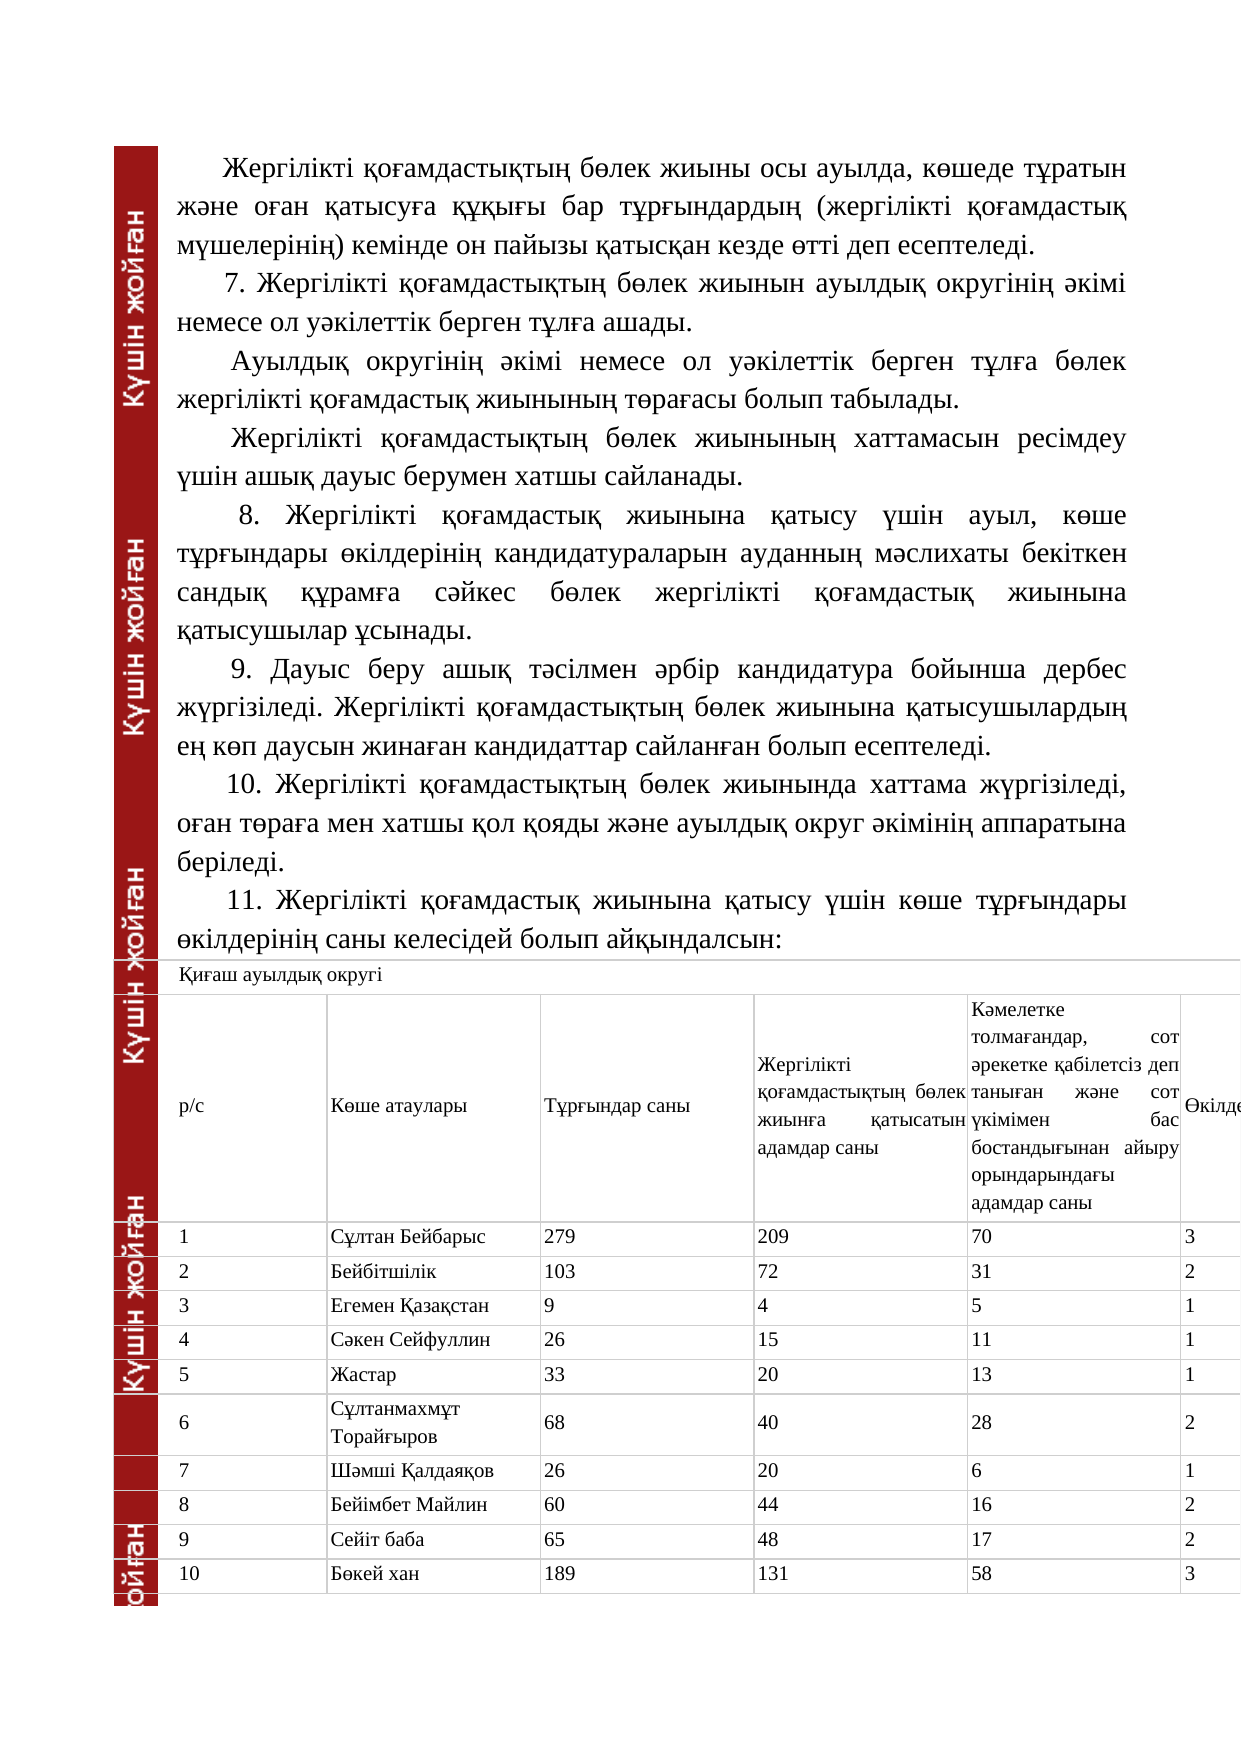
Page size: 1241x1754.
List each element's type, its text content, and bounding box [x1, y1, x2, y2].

table_cell 103 [541, 1257, 753, 1290]
table_cell 20 [755, 1456, 967, 1489]
table_cell 131 [755, 1560, 967, 1593]
text Жергілікті қоғамдастықтың бөлек жиыны осы ауылда, көшеде тұратын және оған қатысуға құқығы бар тұрғындардың (жергілікті қоғамдастық мүшелерінің) кемінде он пайызы қатысқан кезде өтті деп есептеледі. [112, 150, 1128, 261]
table_cell Сәкен Сейфуллин [328, 1326, 540, 1359]
table_cell 1 [114, 1223, 326, 1256]
table_cell р/с [114, 995, 326, 1221]
table_cell Шәмші Қалдаяқов [328, 1456, 540, 1489]
table_cell 65 [541, 1525, 753, 1558]
table_cell 2 [114, 1257, 326, 1290]
table_cell 70 [968, 1223, 1180, 1256]
table_cell 6 [968, 1456, 1180, 1489]
table_cell 2 [1181, 1491, 1240, 1524]
picture [114, 146, 158, 150]
table_cell 2 [1181, 1257, 1240, 1290]
picture [114, 877, 158, 882]
table_cell 209 [755, 1223, 967, 1256]
table_cell 17 [968, 1525, 1180, 1558]
table_cell 16 [968, 1491, 1180, 1524]
picture [114, 261, 158, 266]
table_cell 189 [541, 1560, 753, 1593]
table_cell 9 [114, 1525, 326, 1558]
table_cell 40 [755, 1395, 967, 1455]
table_cell 48 [755, 1525, 967, 1558]
table_cell Жастар [328, 1360, 540, 1393]
table_cell 15 [755, 1326, 967, 1359]
table_cell 3 [1181, 1223, 1240, 1256]
table_cell Бөкей хан [328, 1560, 540, 1593]
table_cell 3 [114, 1291, 326, 1324]
table_cell 4 [114, 1326, 326, 1359]
picture [114, 492, 158, 497]
table_cell Сұлтан Бейбарыс [328, 1223, 540, 1256]
table_cell Кәмелетке толмағандар, сот әрекетке қабілетсіз деп таныған және сот үкімімен бас бостандығынан айыру орындарындағы адамдар саны [968, 995, 1180, 1221]
table_cell 72 [755, 1257, 967, 1290]
picture [114, 415, 158, 420]
picture [114, 954, 158, 959]
text 11. Жергілікті қоғамдастық жиынына қатысу үшін көше тұрғындары өкілдерінің саны келесідей болып айқындалсын: [112, 882, 1128, 954]
table_cell Өкілдер саны [1181, 995, 1240, 1221]
table_cell 1 [1181, 1456, 1240, 1489]
table_cell 1 [1181, 1326, 1240, 1359]
text 10. Жергілікті қоғамдастықтың бөлек жиынында хаттама жүргізіледі, оған төраға мен хатшы қол қояды және ауылдық округ әкімінің аппаратына беріледі. [112, 767, 1128, 877]
table_cell 26 [541, 1456, 753, 1489]
table_cell 2 [1181, 1525, 1240, 1558]
text Жергілікті қоғамдастықтың бөлек жиынының хаттамасын ресімдеу үшін ашық дауыс берумен хатшы сайланады. [112, 420, 1128, 492]
table_cell 28 [968, 1395, 1180, 1455]
table_cell Сұлтанмахмұт Торайғыров [328, 1395, 540, 1455]
table_cell 4 [755, 1291, 967, 1324]
table_cell 7 [114, 1456, 326, 1489]
picture [114, 762, 158, 767]
picture [114, 338, 158, 343]
table_cell 279 [541, 1223, 753, 1256]
table_cell 20 [755, 1360, 967, 1393]
text Ауылдық округінің әкімі немесе ол уәкілеттік берген тұлға бөлек жергілікті қоғамдастық жиынының төрағасы болып табылады. [112, 343, 1128, 415]
table_cell 10 [114, 1560, 326, 1593]
table_cell 31 [968, 1257, 1180, 1290]
table_cell 5 [114, 1360, 326, 1393]
table_cell 11 [968, 1326, 1180, 1359]
text 8. Жергілікті қоғамдастық жиынына қатысу үшін ауыл, көше тұрғындары өкілдерінің кандидатураларын ауданның мәслихаты бекіткен сандық құрамға сәйкес бөлек жергілікті қоғамдастық жиынына қатысушылар ұсынады. [112, 497, 1128, 646]
text 9. Дауыс беру ашық тәсілмен әрбір кандидатура бойынша дербес жүргізіледі. Жергілікті қоғамдастықтың бөлек жиынына қатысушылардың ең көп даусын жинаған кандидаттар сайланған болып есептеледі. [112, 651, 1128, 762]
table_cell Тұрғындар саны [541, 995, 753, 1221]
table_cell 2 [1181, 1395, 1240, 1455]
table_cell 26 [541, 1326, 753, 1359]
table_cell 9 [541, 1291, 753, 1324]
table_cell 33 [541, 1360, 753, 1393]
table_cell Егемен Қазақстан [328, 1291, 540, 1324]
picture [114, 1594, 158, 1606]
table_cell 3 [1181, 1560, 1240, 1593]
table_cell Көше атаулары [328, 995, 540, 1221]
table_cell Сейіт баба [328, 1525, 540, 1558]
table_cell Бейімбет Майлин [328, 1491, 540, 1524]
table_header Қиғаш ауылдық округі [114, 961, 1240, 994]
table_cell 13 [968, 1360, 1180, 1393]
table_cell 1 [1181, 1291, 1240, 1324]
table_cell 44 [755, 1491, 967, 1524]
table_cell 58 [968, 1560, 1180, 1593]
table_cell 8 [114, 1491, 326, 1524]
text 7. Жергілікті қоғамдастықтың бөлек жиынын ауылдық округінің әкімі немесе ол уәкілеттік берген тұлға ашады. [112, 266, 1128, 338]
table_cell 6 [114, 1395, 326, 1455]
table_cell Жергілікті қоғамдастықтың бөлек жиынға қатысатын адамдар саны [755, 995, 967, 1221]
picture [114, 646, 158, 651]
table_cell Бейбітшілік [328, 1257, 540, 1290]
table_cell 68 [541, 1395, 753, 1455]
table_cell 5 [968, 1291, 1180, 1324]
table_cell 60 [541, 1491, 753, 1524]
table_cell 1 [1181, 1360, 1240, 1393]
